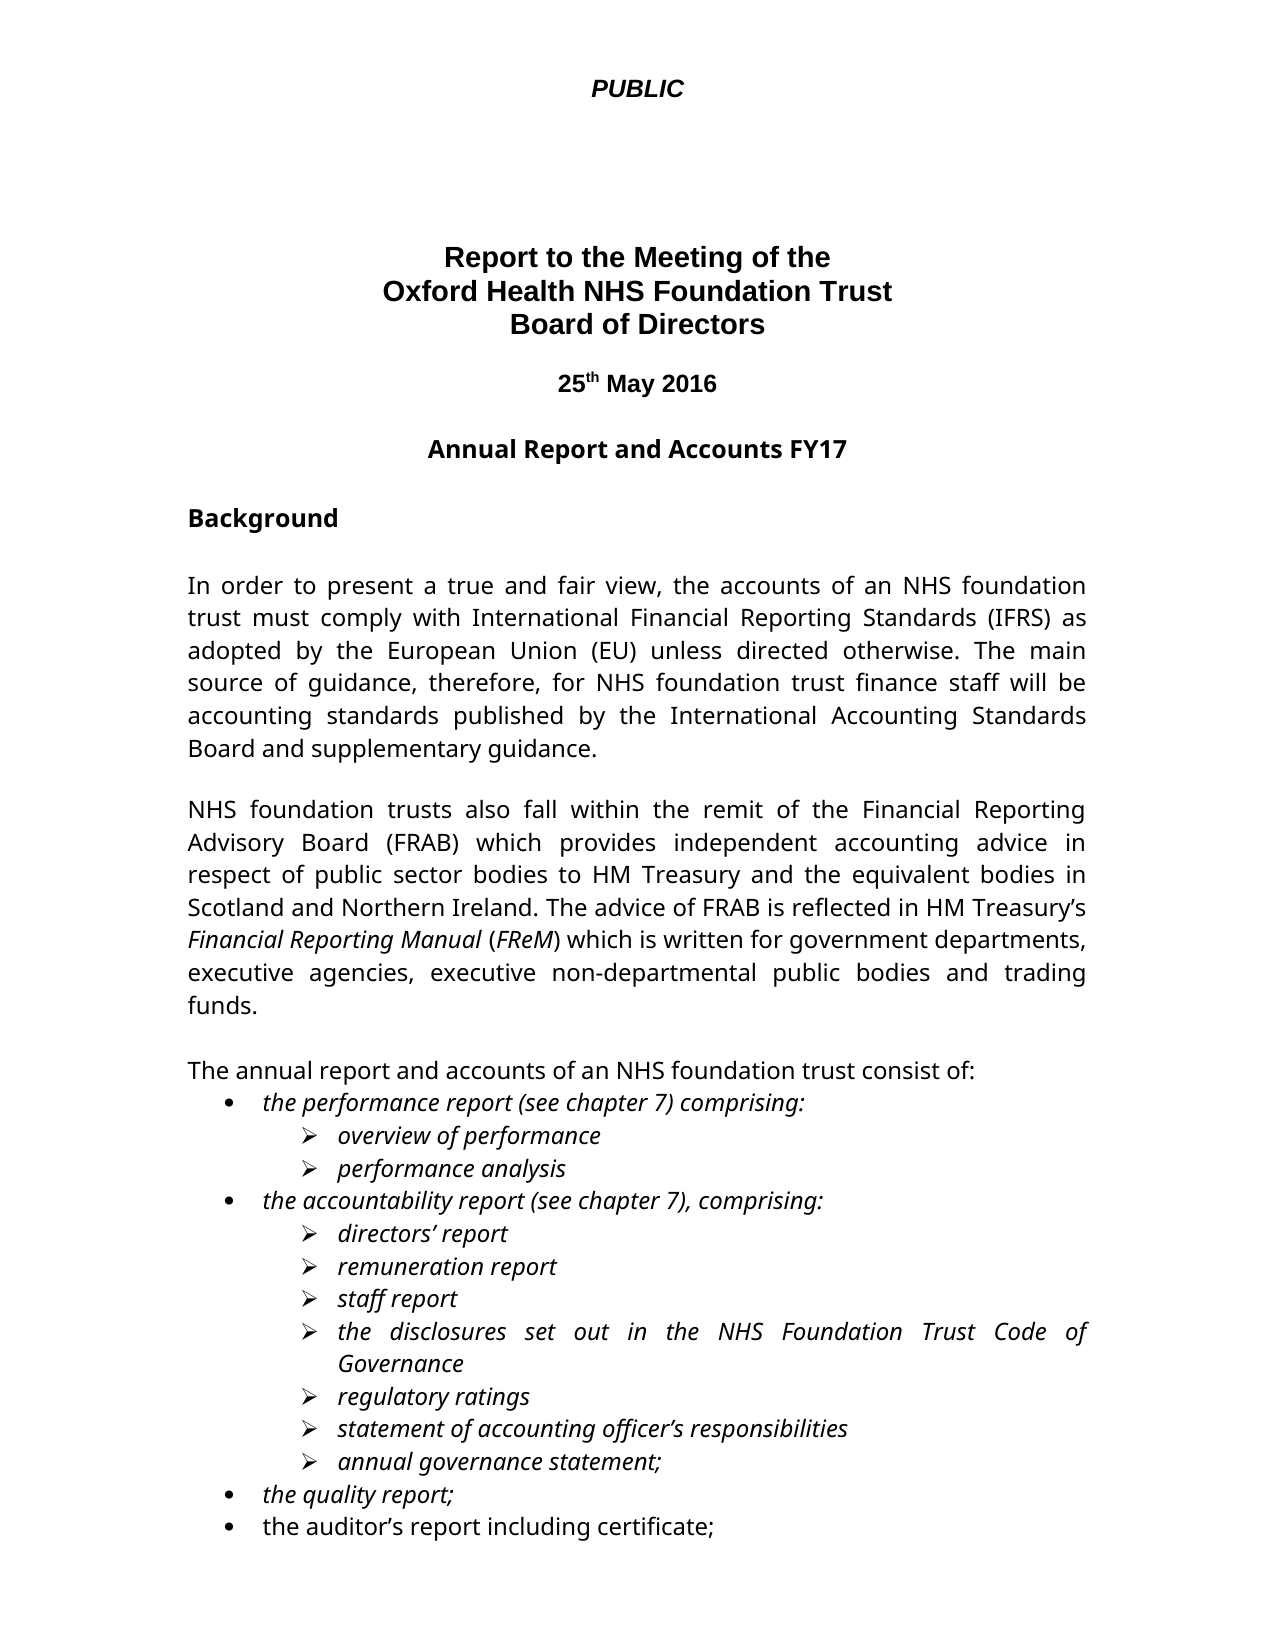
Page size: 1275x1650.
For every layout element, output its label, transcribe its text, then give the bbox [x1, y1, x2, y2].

text Background [187, 500, 1087, 534]
text 25th May 2016 [187, 369, 1087, 398]
subtitle Report to the Meeting of the [187, 240, 1087, 273]
text In order to present a true and fair view, the accounts of an NHS foundation trust must comply with International Financial Reporting Standards (IFRS) as adopted by the European Union (EU) unless directed otherwise. The main source of guidance, therefore, for NHS foundation trust finance staff will be accounting standards published by the International Accounting Standards Board and supplementary guidance. [187, 568, 1087, 764]
list staff report [300, 1282, 1087, 1314]
text Annual Report and Accounts FY17 [187, 432, 1087, 466]
list the auditor’s report including certificate; [225, 1510, 1087, 1543]
list the quality report; [225, 1477, 1087, 1510]
list remuneration report [300, 1249, 1087, 1282]
list performance analysis [300, 1151, 1087, 1184]
subtitle Oxford Health NHS Foundation Trust [187, 273, 1087, 307]
subtitle Board of Directors [187, 307, 1087, 341]
list the performance report (see chapter 7) comprising: [225, 1086, 1087, 1119]
list the accountability report (see chapter 7), comprising: [225, 1184, 1087, 1217]
list annual governance statement; [300, 1445, 1087, 1477]
list the disclosures set out in the NHS Foundation Trust Code of Governance [300, 1314, 1087, 1380]
text NHS foundation trusts also fall within the remit of the Financial Reporting Advisory Board (FRAB) which provides independent accounting advice in respect of public sector bodies to HM Treasury and the equivalent bodies in Scotland and Northern Ireland. The advice of FRAB is reflected in HM Treasury’s Financial Reporting Manual (FReM) which is written for government departments, executive agencies, executive non-departmental public bodies and trading funds. [187, 793, 1087, 1021]
list statement of accounting officer’s responsibilities [300, 1412, 1087, 1445]
list regulatory ratings [300, 1380, 1087, 1412]
text The annual report and accounts of an NHS foundation trust consist of: [187, 1054, 1087, 1086]
list overview of performance [300, 1119, 1087, 1151]
list directors’ report [300, 1217, 1087, 1249]
